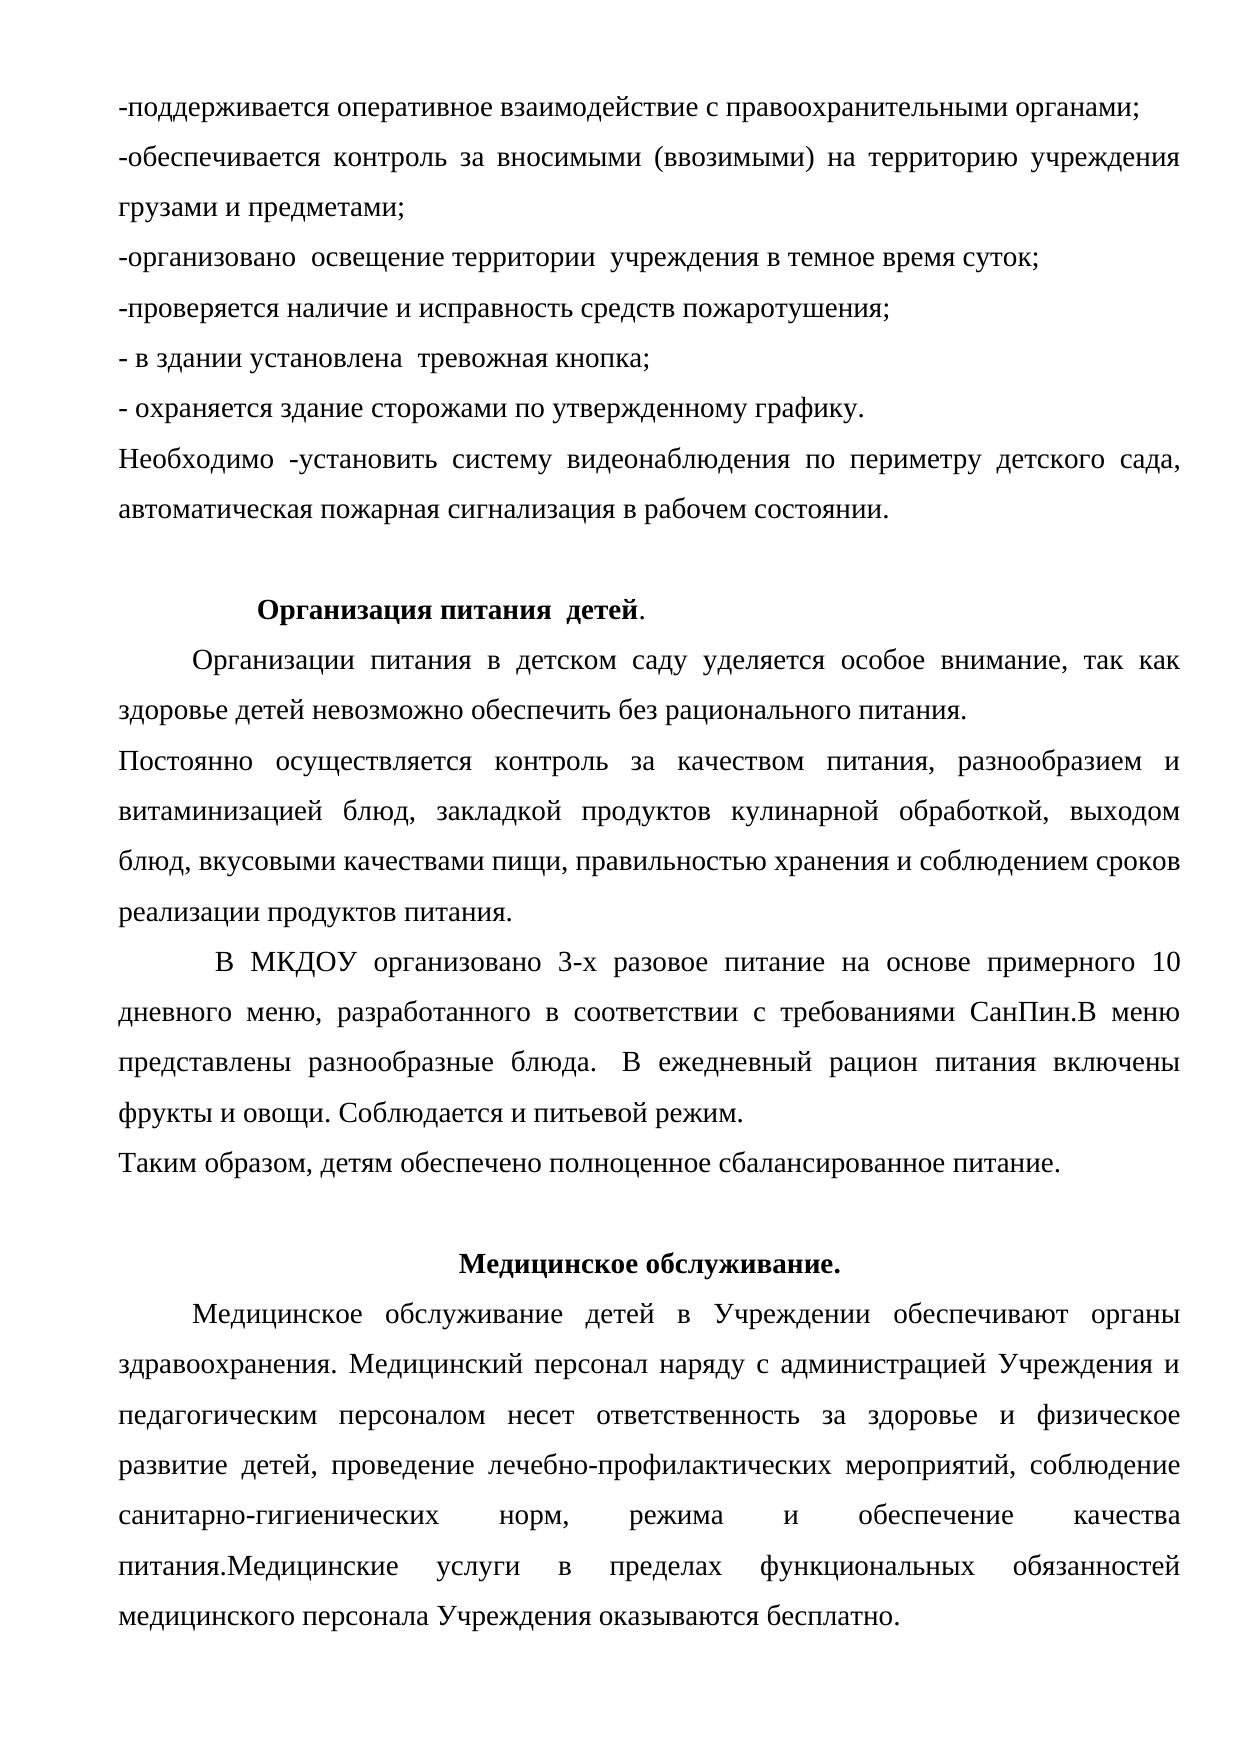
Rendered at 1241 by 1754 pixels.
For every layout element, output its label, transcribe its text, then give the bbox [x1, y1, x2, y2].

text Медицинское обслуживание. [118, 1246, 1181, 1279]
text -поддерживается оперативное взаимодействие с правоохранительными органами; [118, 89, 1181, 122]
text - в здании установлена тревожная кнопка; [118, 340, 1181, 374]
text Постоянно осуществляется контроль за качеством питания, разнообразием и витаминизацией блюд, закладкой продуктов кулинарной обработкой, выходом блюд, вкусовыми качествами пищи, правильностью хранения и соблюдением сроков реализации продуктов питания. [118, 743, 1181, 927]
text В МКДОУ организовано 3-х разовое питание на основе примерного 10 дневного меню, разработанного в соответствии с требованиями СанПин.В меню представлены разнообразные блюда. В ежедневный рацион питания включены фрукты и овощи. Соблюдается и питьевой режим. [118, 944, 1181, 1128]
text -организовано освещение территории учреждения в темное время суток; [118, 239, 1181, 273]
text Организация питания детей. [118, 592, 1181, 625]
text Необходимо -установить систему видеонаблюдения по периметру детского сада, автоматическая пожарная сигнализация в рабочем состоянии. [118, 441, 1181, 525]
text -проверяется наличие и исправность средств пожаротушения; [118, 290, 1181, 323]
text Организации питания в детском саду уделяется особое внимание, так как здоровье детей невозможно обеспечить без рационального питания. [118, 642, 1181, 726]
text - охраняется здание сторожами по утвержденному графику. [118, 391, 1181, 424]
text -обеспечивается контроль за вносимыми (ввозимыми) на территорию учреждения грузами и предметами; [118, 139, 1181, 223]
text Медицинское обслуживание детей в Учреждении обеспечивают органы здравоохранения. Медицинский персонал наряду с администрацией Учреждения и педагогическим персоналом несет ответственность за здоровье и физическое развитие детей, проведение лечебно-профилактических мероприятий, соблюдение санитарно-гигиенических норм, режима и обеспечение качества питания.Медицинские услуги в пределах функциональных обязанностей медицинского персонала Учреждения оказываются бесплатно. [118, 1296, 1181, 1632]
text Таким образом, детям обеспечено полноценное сбалансированное питание. [118, 1145, 1181, 1179]
